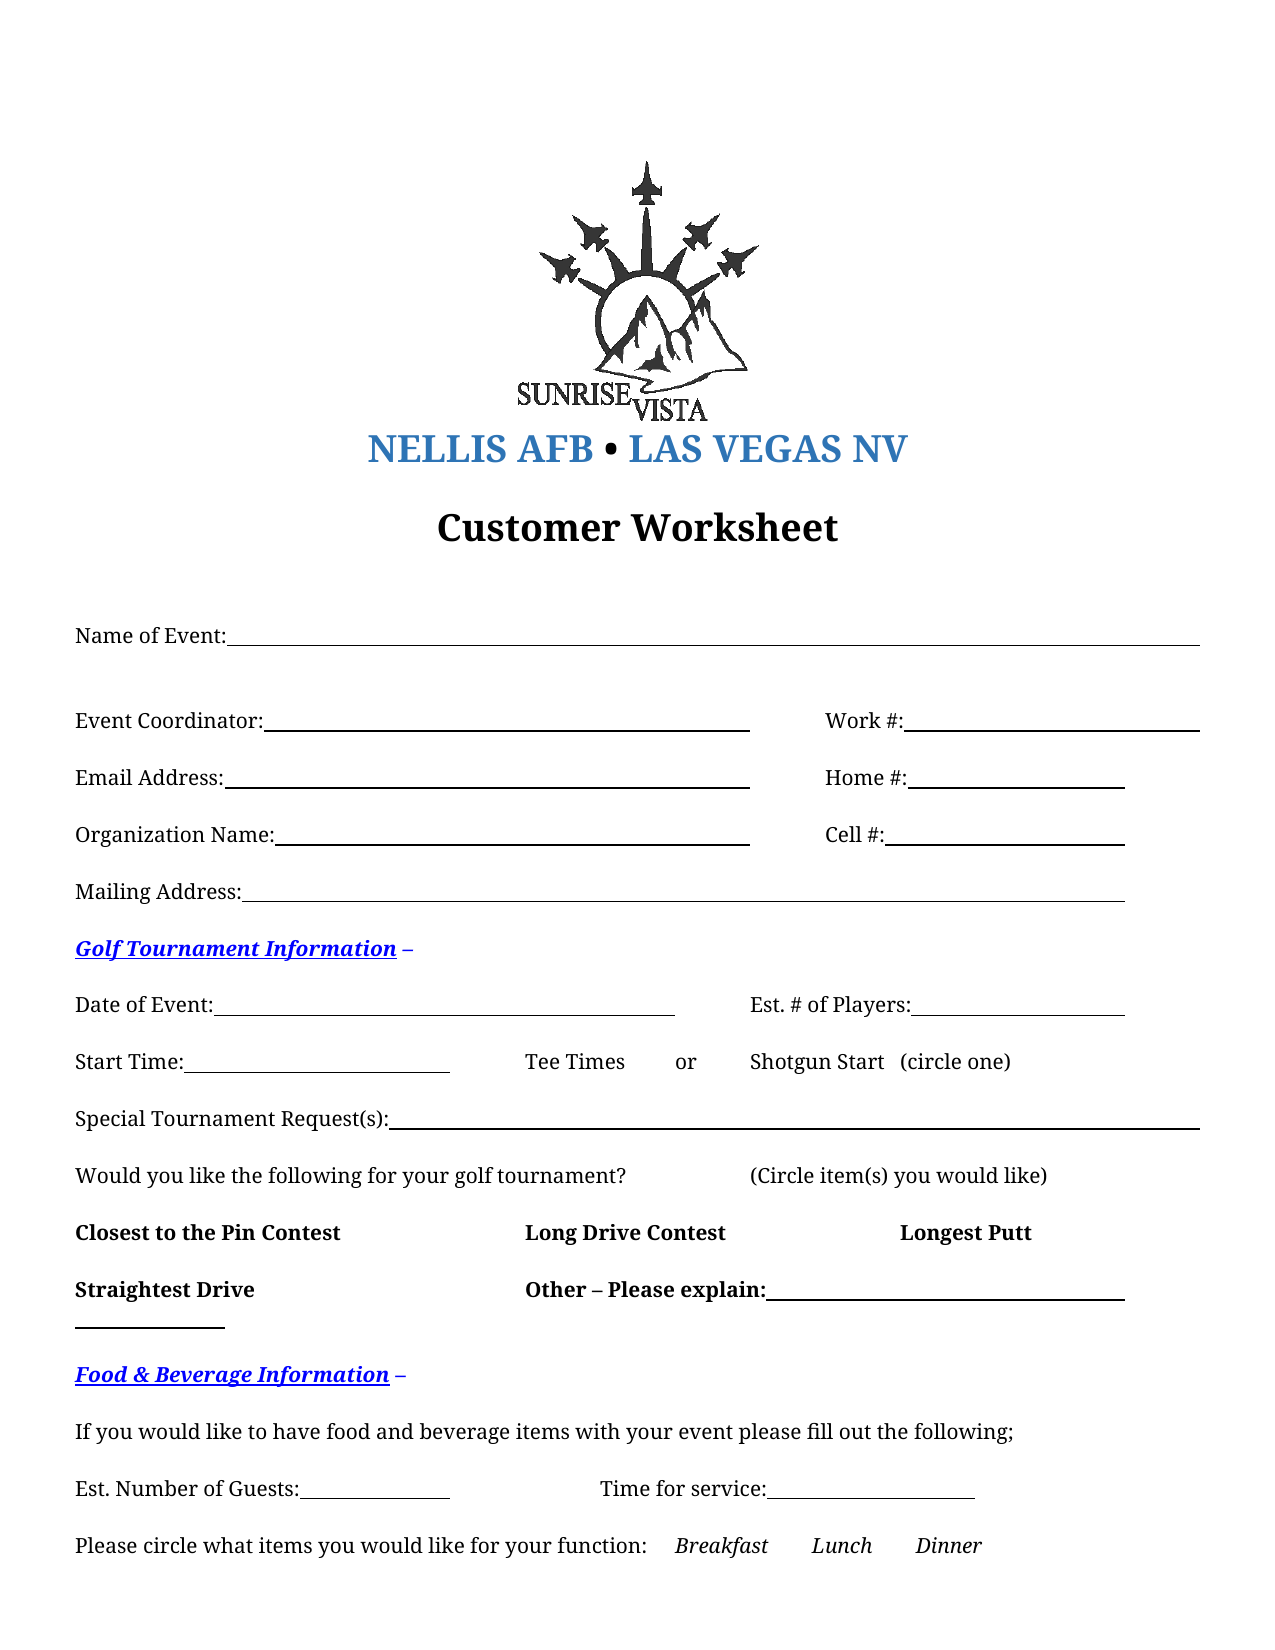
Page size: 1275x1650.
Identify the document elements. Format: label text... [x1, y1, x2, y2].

text Golf Tournament Information – [75, 934, 1200, 962]
text Email Address: Home #: [75, 763, 1200, 791]
text Name of Event: [75, 621, 1200, 649]
text If you would like to have food and beverage items with your event please fill out the following; [75, 1417, 1200, 1446]
text Organization Name: Cell #: [75, 820, 1200, 848]
text Closest to the Pin Contest Long Drive Contest Longest Putt [75, 1218, 1200, 1246]
text Would you like the following for your golf tournament? (Circle item(s) you would like) [75, 1161, 1200, 1189]
picture [515, 161, 760, 422]
text Est. Number of Guests: Time for service: [75, 1474, 1200, 1502]
text Start Time: Tee Times or Shotgun Start (circle one) [75, 1047, 1200, 1076]
text Mailing Address: [75, 877, 1200, 905]
text NELLIS AFB • LAS VEGAS NV [75, 422, 1200, 473]
text Event Coordinator: Work #: [75, 706, 1200, 734]
text Food & Beverage Information – [75, 1360, 1200, 1389]
text Please circle what items you would like for your function: Breakfast Lunch Dinner [75, 1531, 1200, 1559]
text Special Tournament Request(s): [75, 1104, 1200, 1133]
text Date of Event: Est. # of Players: [75, 991, 1200, 1019]
text Straightest Drive Other – Please explain: [75, 1275, 1200, 1332]
text Customer Worksheet [75, 502, 1200, 553]
